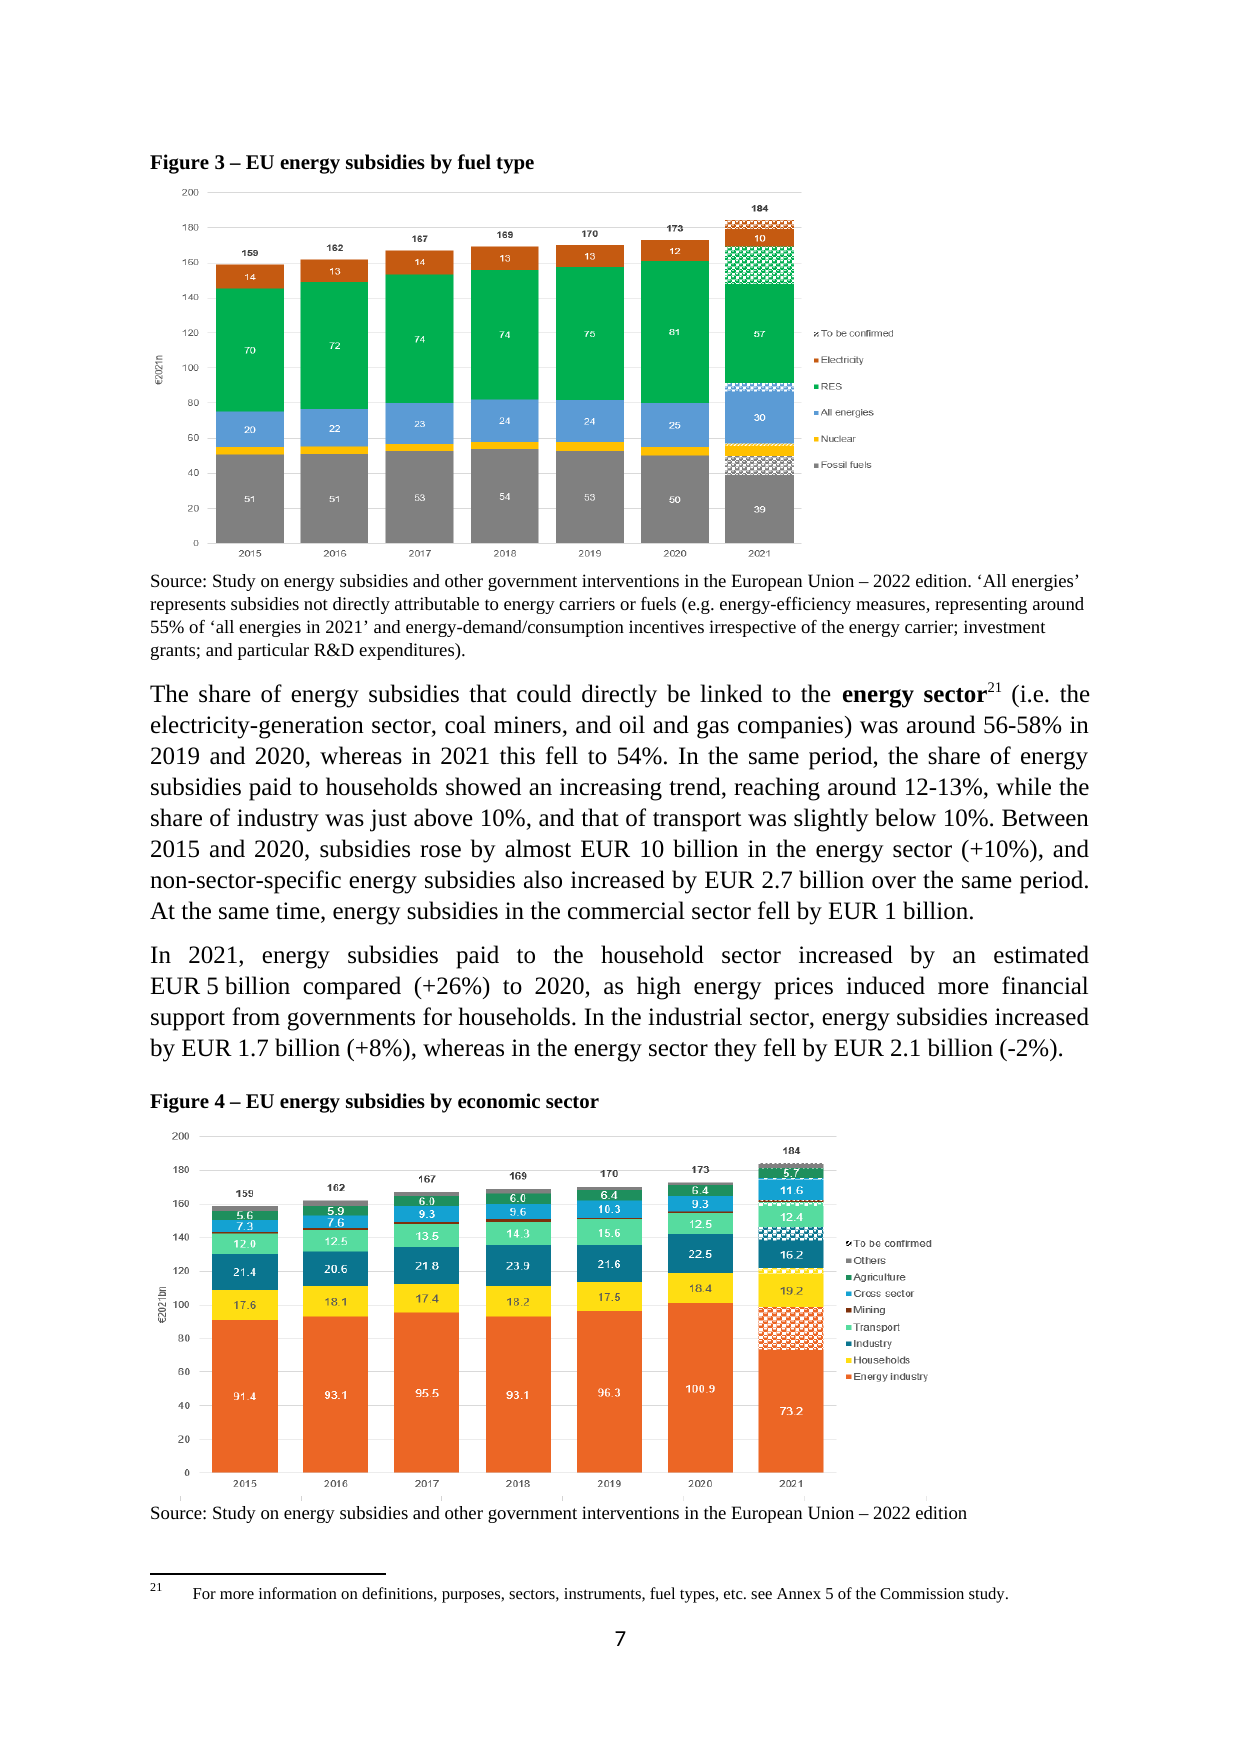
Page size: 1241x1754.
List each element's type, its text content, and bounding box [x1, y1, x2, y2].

text Figure 4 – EU energy subsidies by economic sector [150, 1089, 1090, 1113]
picture [150, 186, 901, 568]
text Source: Study on energy subsidies and other government interventions in the European Union – 2022 edition. ‘All energies’ represents subsidies not directly attributable to energy carriers or fuels (e.g. energy-efficiency measures, representing around 55% of ‘all energies in 2021’ and energy-demand/consumption incentives irrespective of the energy carrier; investment grants; and particular R&D expenditures). [150, 569, 1090, 661]
text Figure 3 – EU energy subsidies by fuel type [150, 150, 1090, 174]
text The share of energy subsidies that could directly be linked to the energy sector (i.e. the electricity-generation sector, coal miners, and oil and gas companies) was around 56-58% in 2019 and 2020, whereas in 2021 this fell to 54%. In the same period, the share of energy subsidies paid to households showed an increasing trend, reaching around 12-13%, while the share of industry was just above 10%, and that of transport was slightly below 10%. Between 2015 and 2020, subsidies rose by almost EUR 10 billion in the energy sector (+10%), and non-sector-specific energy subsidies also increased by EUR 2.7 billion over the same period. At the same time, energy subsidies in the commercial sector fell by EUR 1 billion. [150, 679, 1090, 925]
picture [150, 1125, 936, 1501]
text Source: Study on energy subsidies and other government interventions in the European Union – 2022 edition [150, 1502, 1090, 1524]
text In 2021, energy subsidies paid to the household sector increased by an estimated EUR 5 billion compared (+26%) to 2020, as high energy prices induced more financial support from governments for households. In the industrial sector, energy subsidies increased by EUR 1.7 billion (+8%), whereas in the energy sector they fell by EUR 2.1 billion (-2%). [150, 940, 1090, 1062]
